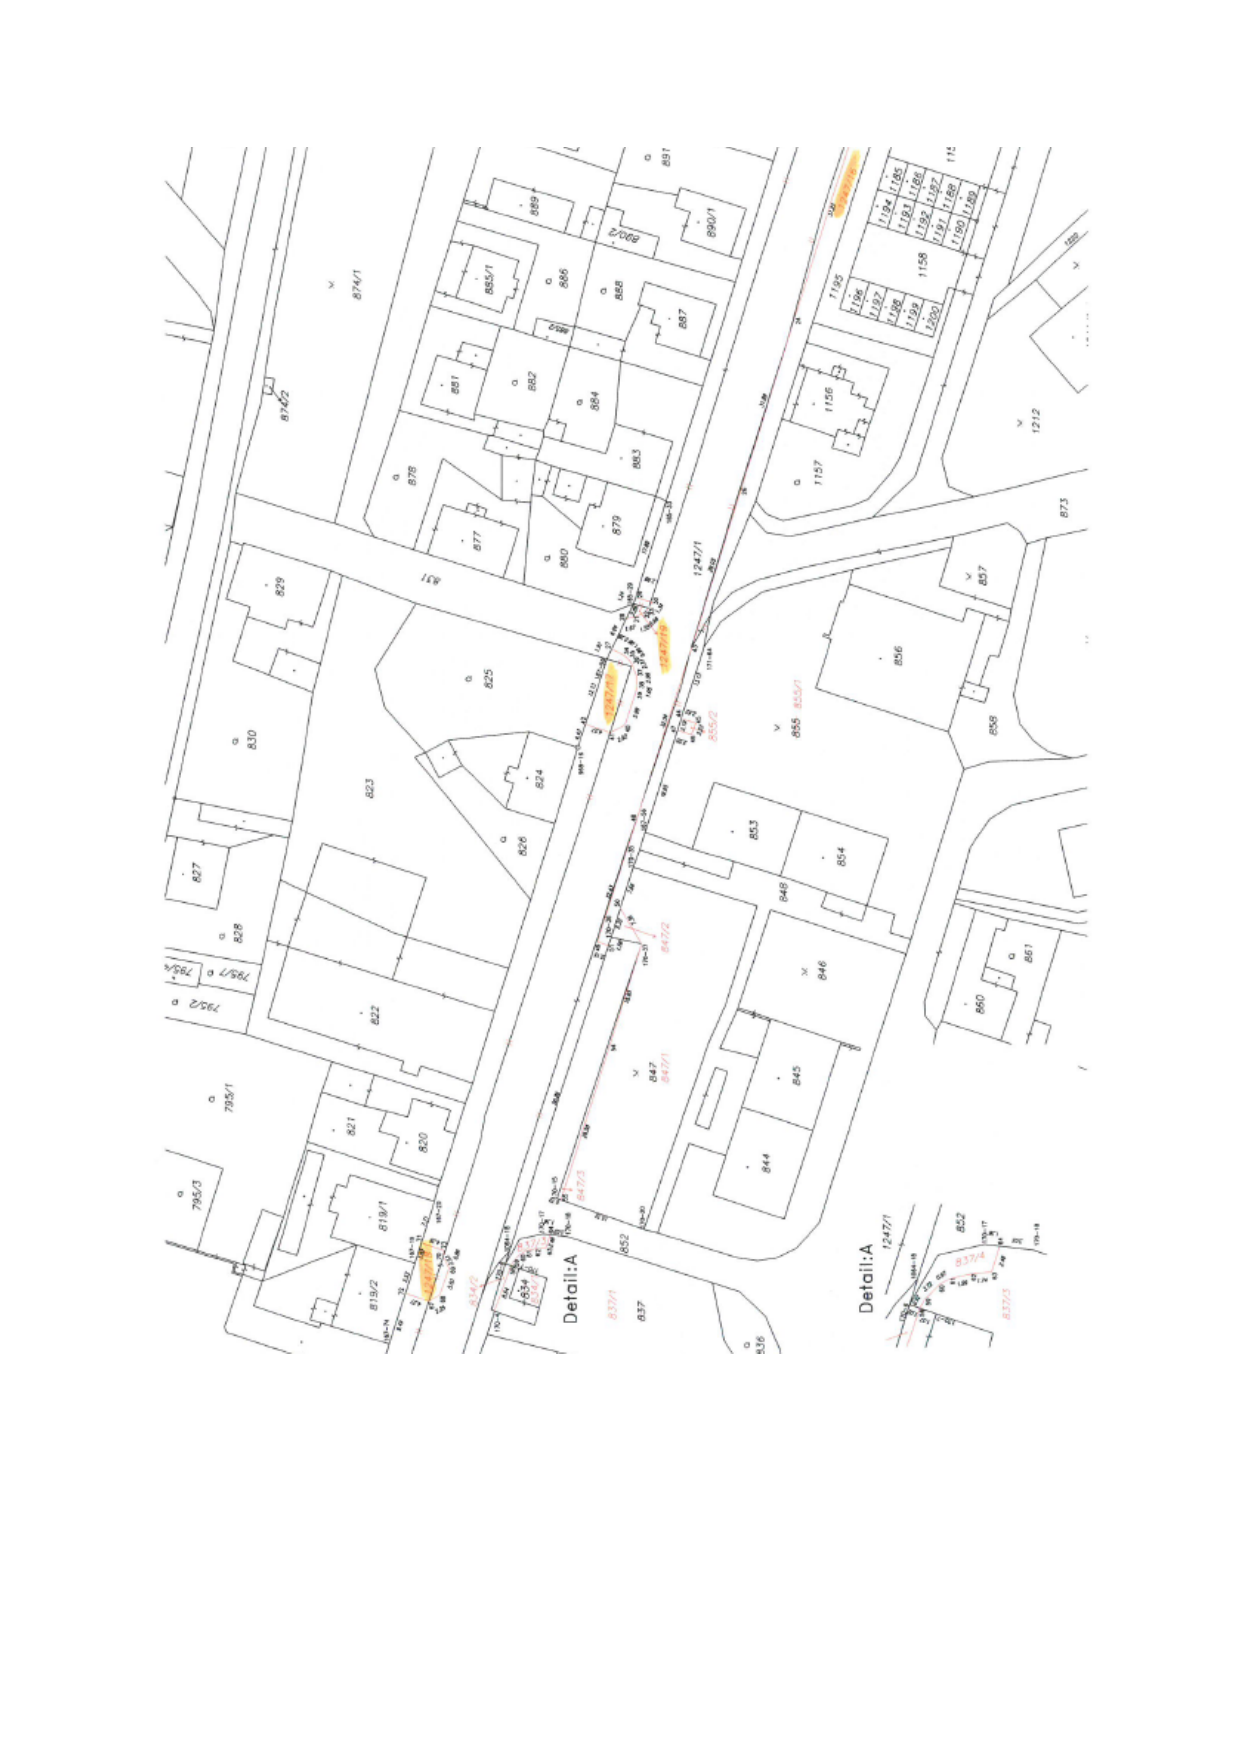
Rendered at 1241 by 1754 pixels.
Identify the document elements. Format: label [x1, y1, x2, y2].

picture [147, 147, 1093, 1354]
